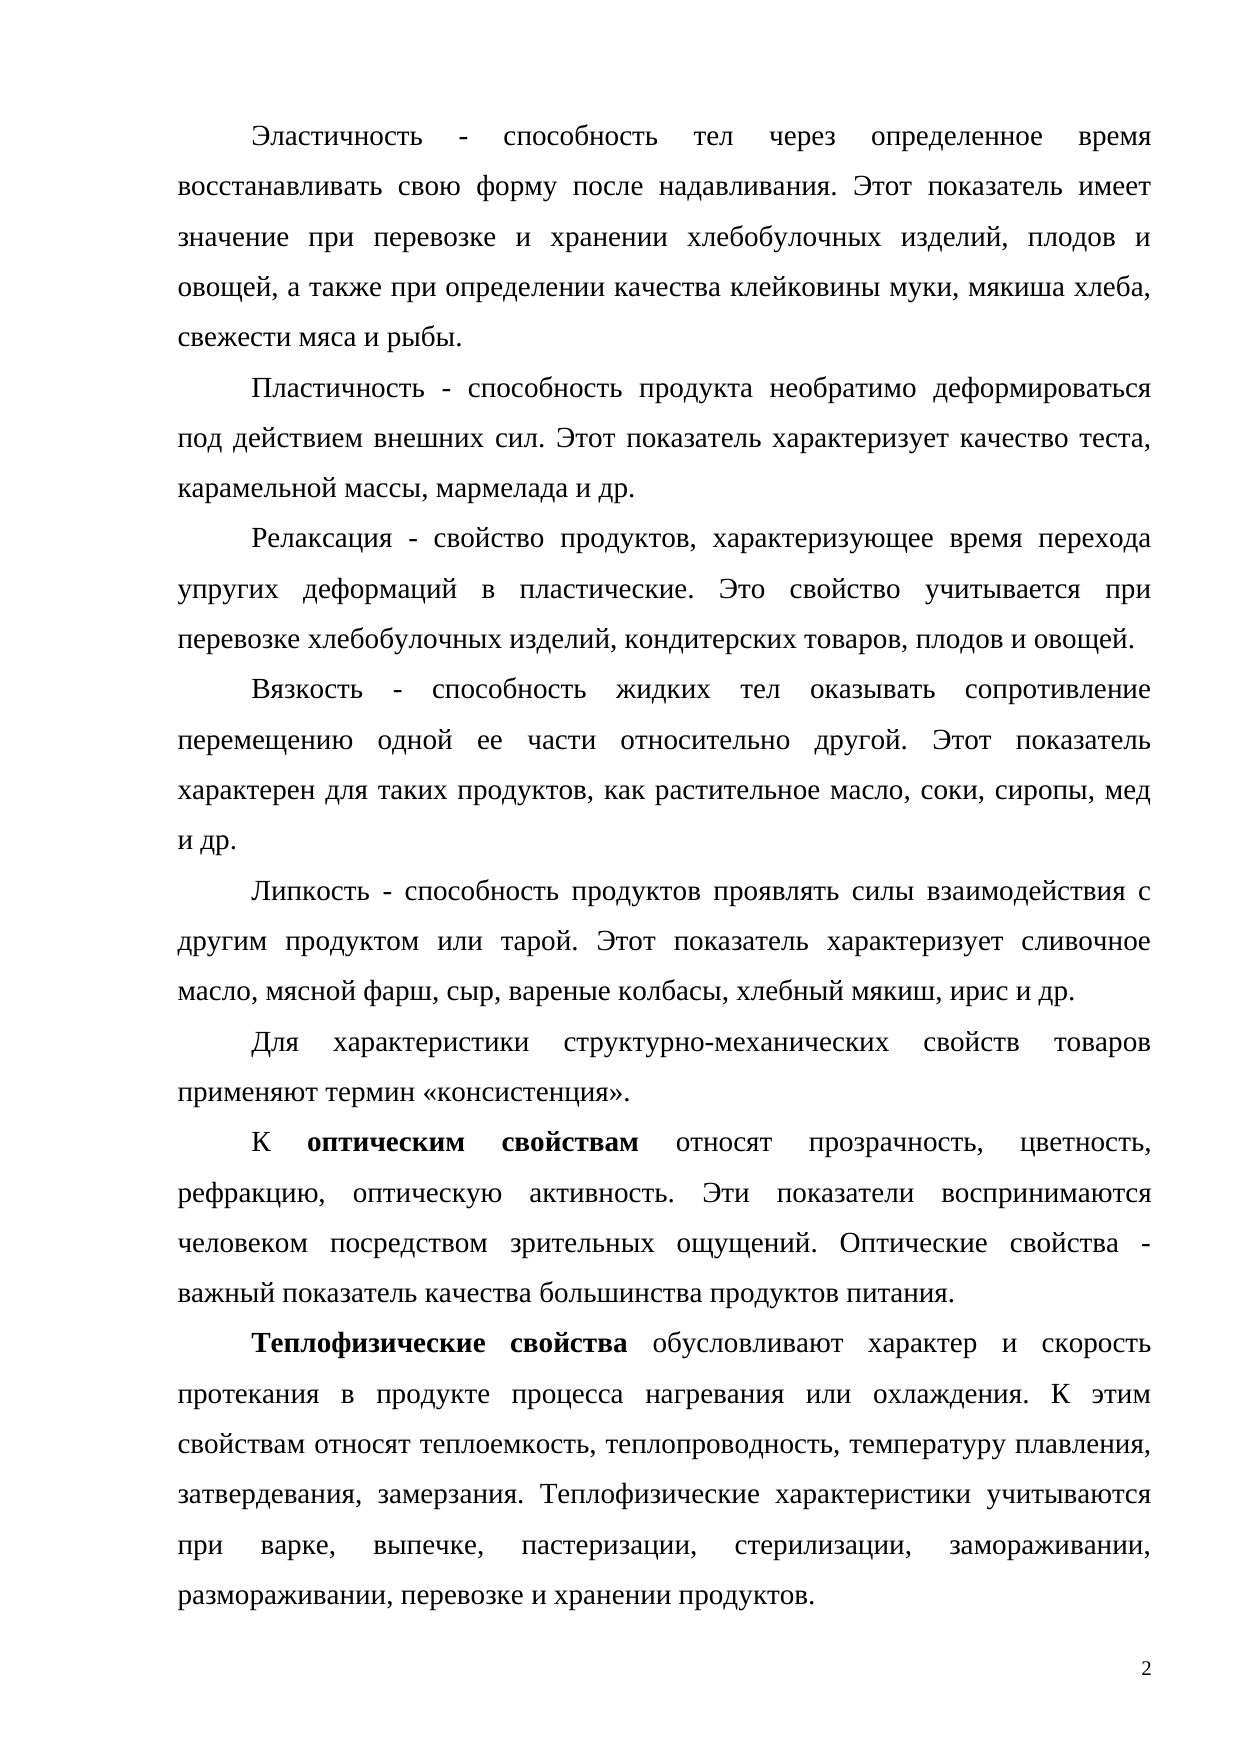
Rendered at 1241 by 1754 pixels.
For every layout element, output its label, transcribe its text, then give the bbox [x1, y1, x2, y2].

text Пластичность - способность продукта необратимо деформироваться под действием внешних сил. Этот показатель характеризует качество теста, карамельной массы, мармелада и др. [177, 370, 1152, 504]
text Для характеристики структурно-механических свойств товаров применяют термин «консистенция». [177, 1024, 1152, 1108]
text Релаксация - свойство продуктов, характеризующее время перехода упругих деформаций в пластические. Это свойство учитывается при перевозке хлебобулочных изделий, кондитерских товаров, плодов и овощей. [177, 521, 1152, 655]
text К оптическим свойствам относят прозрачность, цветность, рефракцию, оптическую активность. Эти показатели воспринимаются человеком посредством зрительных ощущений. Оптические свойства - важный показатель качества большинства продуктов питания. [177, 1124, 1152, 1309]
text Вязкость - способность жидких тел оказывать сопротивление перемещению одной ее части относительно другой. Этот показатель характерен для таких продуктов, как растительное масло, соки, сиропы, мед и др. [177, 672, 1152, 856]
text Липкость - способность продуктов проявлять силы взаимодействия с другим продуктом или тарой. Этот показатель характеризует сливочное масло, мясной фарш, сыр, вареные колбасы, хлебный мякиш, ирис и др. [177, 873, 1152, 1007]
text Теплофизические свойства обусловливают характер и скорость протекания в продукте процесса нагревания или охлаждения. К этим свойствам относят теплоемкость, теплопроводность, температуру плавления, затвердевания, замерзания. Теплофизические характеристики учитываются при варке, выпечке, пастеризации, стерилизации, замораживании, размораживании, перевозке и хранении продуктов. [177, 1326, 1152, 1611]
text Эластичность - способность тел через определенное время восстанавливать свою форму после надавливания. Этот показатель имеет значение при перевозке и хранении хлебобулочных изделий, плодов и овощей, а также при определении качества клейковины муки, мякиша хлеба, свежести мяса и рыбы. [177, 118, 1152, 353]
